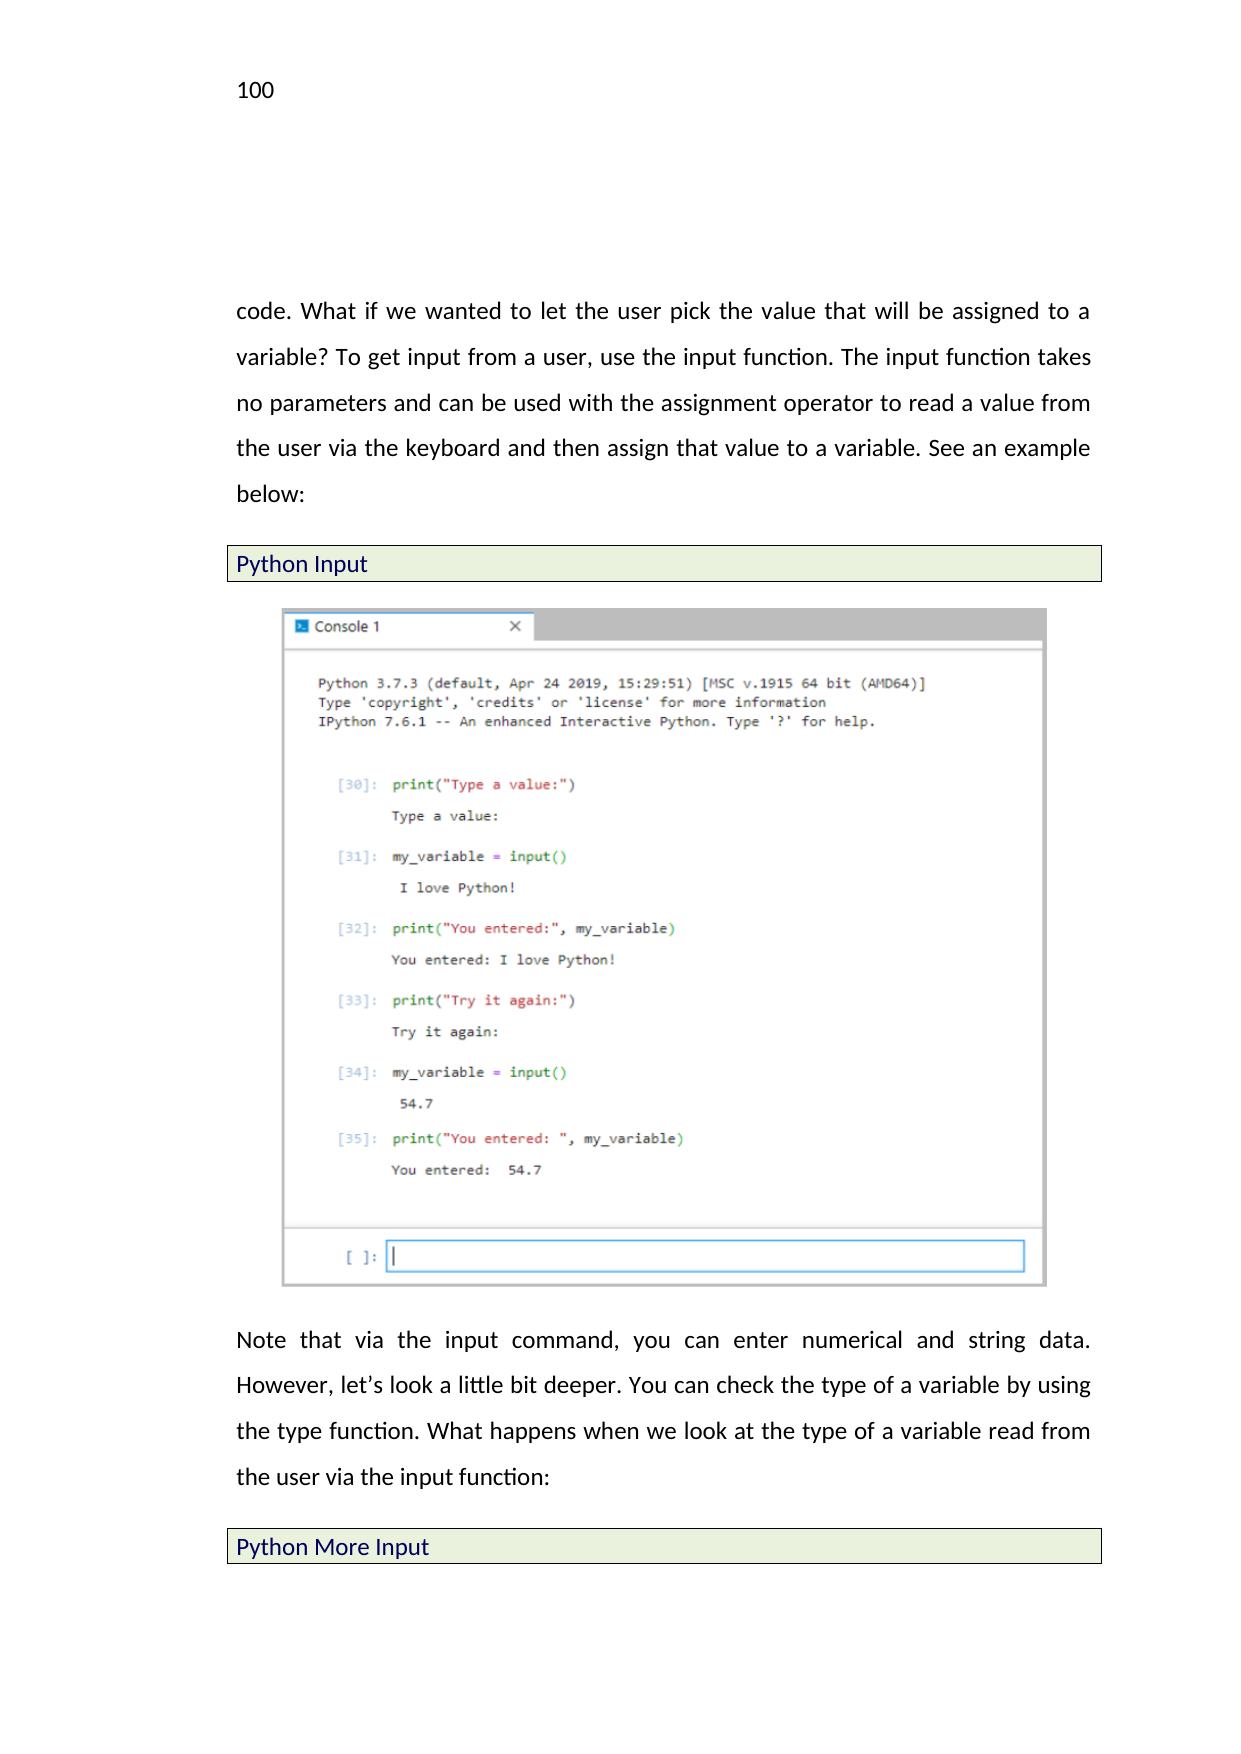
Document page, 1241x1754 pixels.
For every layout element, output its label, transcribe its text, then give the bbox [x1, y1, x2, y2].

text Python More Input [228, 1529, 1101, 1563]
text Python Input [228, 546, 1101, 581]
text Note that via the input command, you can enter numerical and string data. However, let’s look a little bit deeper. You can check the type of a variable by using the type function. What happens when we look at the type of a variable read from the user via the input function: [236, 1324, 1092, 1492]
